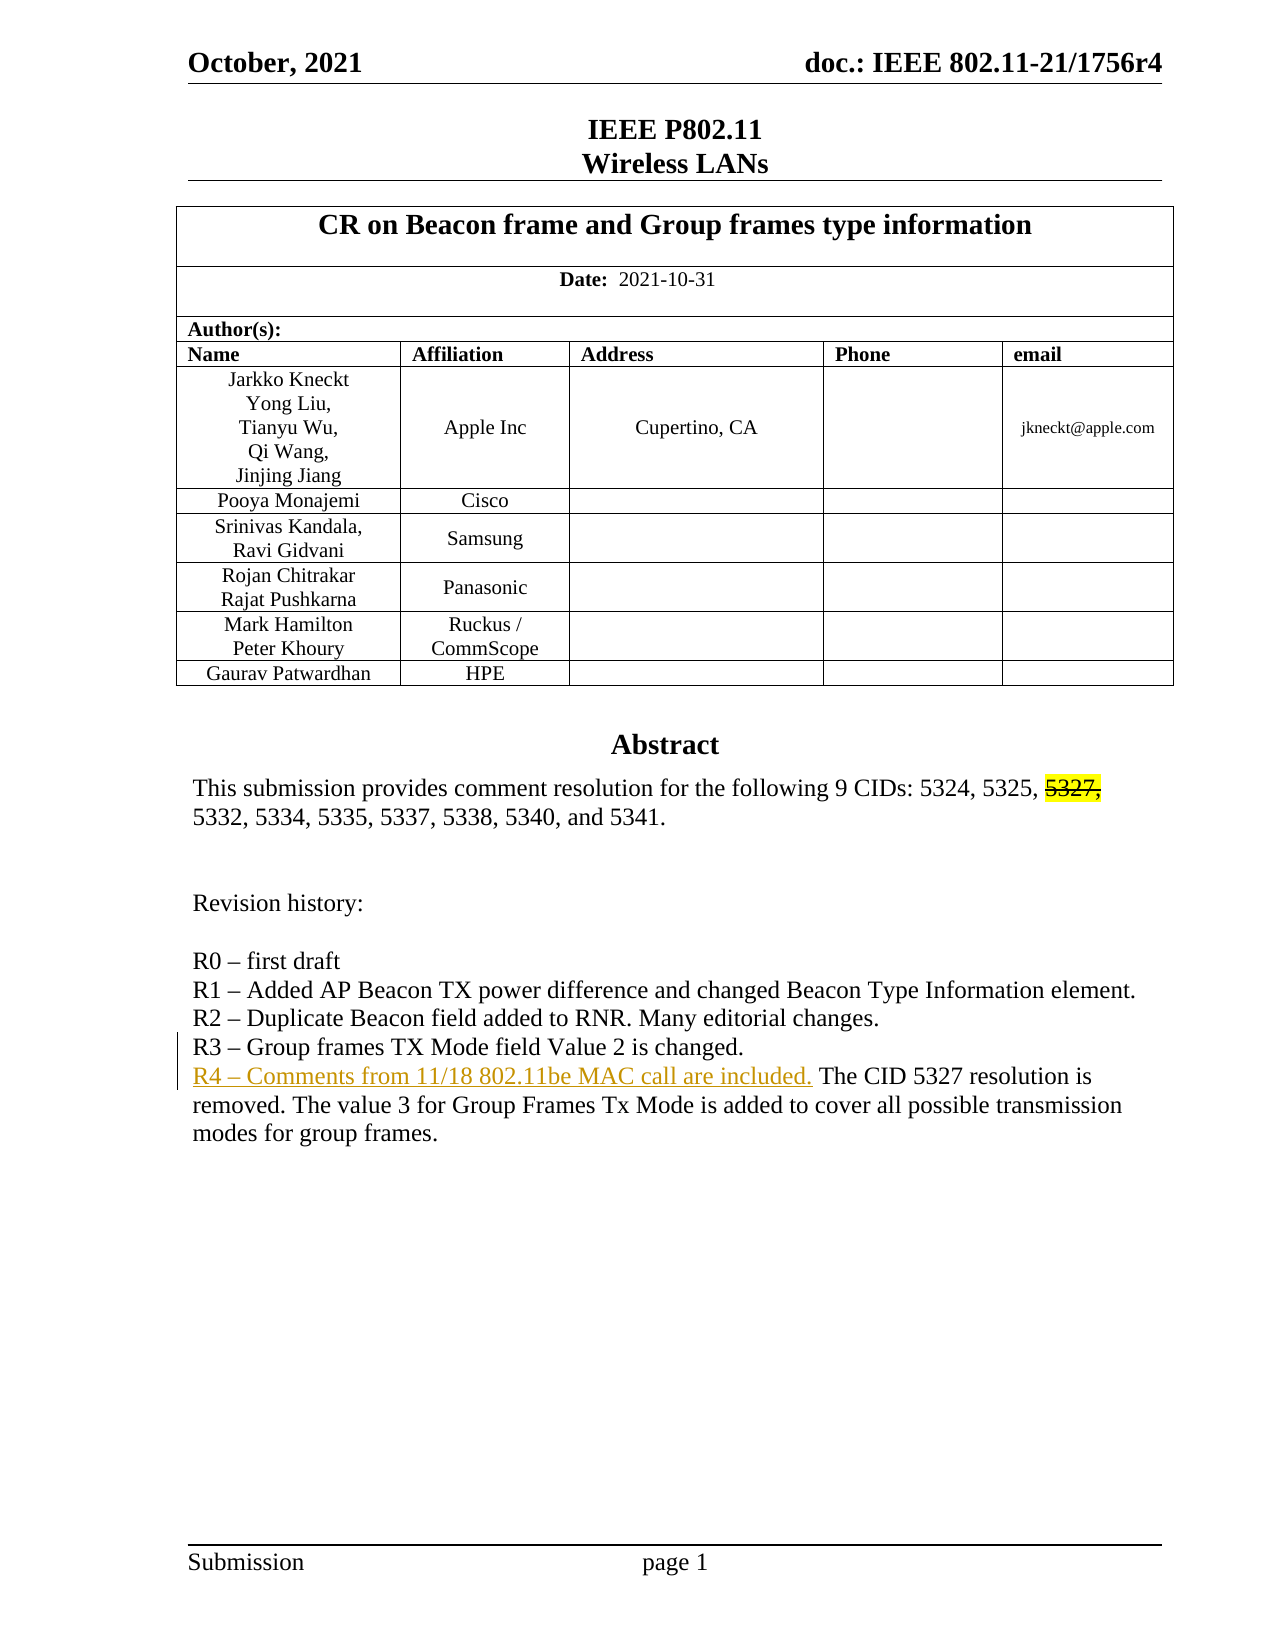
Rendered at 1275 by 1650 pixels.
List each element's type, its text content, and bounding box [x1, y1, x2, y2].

table_cell Name [177, 342, 400, 366]
table_cell [824, 489, 1002, 512]
table_cell [570, 514, 823, 562]
table_cell Mark Hamilton Peter Khoury [177, 612, 400, 660]
table_cell Ruckus / CommScope [401, 612, 569, 660]
table_header CR on Beacon frame and Group frames type information [177, 207, 1173, 266]
table_cell HPE [401, 661, 569, 685]
table_cell Samsung [401, 514, 569, 562]
table_cell [1003, 514, 1173, 562]
table_cell [824, 514, 1002, 562]
table_cell [570, 489, 823, 512]
table_cell email [1003, 342, 1173, 366]
table_cell Phone [824, 342, 1002, 366]
table_cell Pooya Monajemi [177, 489, 400, 512]
table_cell [570, 612, 823, 660]
table_cell [824, 367, 1002, 487]
table_cell Address [570, 342, 823, 366]
table_cell Affiliation [401, 342, 569, 366]
table_cell Srinivas Kandala, Ravi Gidvani [177, 514, 400, 562]
table_cell [1003, 612, 1173, 660]
table_cell Panasonic [401, 563, 569, 611]
table_cell Apple Inc [401, 367, 569, 487]
text IEEE P802.11 Wireless LANs [187, 112, 1162, 181]
table_cell Jarkko Kneckt Yong Liu, Tianyu Wu, Qi Wang, Jinjing Jiang [177, 367, 400, 487]
table_cell [824, 612, 1002, 660]
table_cell [1003, 661, 1173, 685]
table_cell Date: 2021-10-31 [177, 267, 1173, 316]
table_cell [1003, 489, 1173, 512]
table_cell Rojan Chitrakar Rajat Pushkarna [177, 563, 400, 611]
table_cell [824, 661, 1002, 685]
table_cell [1003, 563, 1173, 611]
table_cell [824, 563, 1002, 611]
table_cell Cisco [401, 489, 569, 512]
table_cell jkneckt@apple.com [1003, 367, 1173, 487]
table_cell [570, 661, 823, 685]
table_cell Gaurav Patwardhan [177, 661, 400, 685]
table_cell [570, 563, 823, 611]
table_cell Author(s): [177, 317, 1173, 341]
table_cell Cupertino, CA [570, 367, 823, 487]
